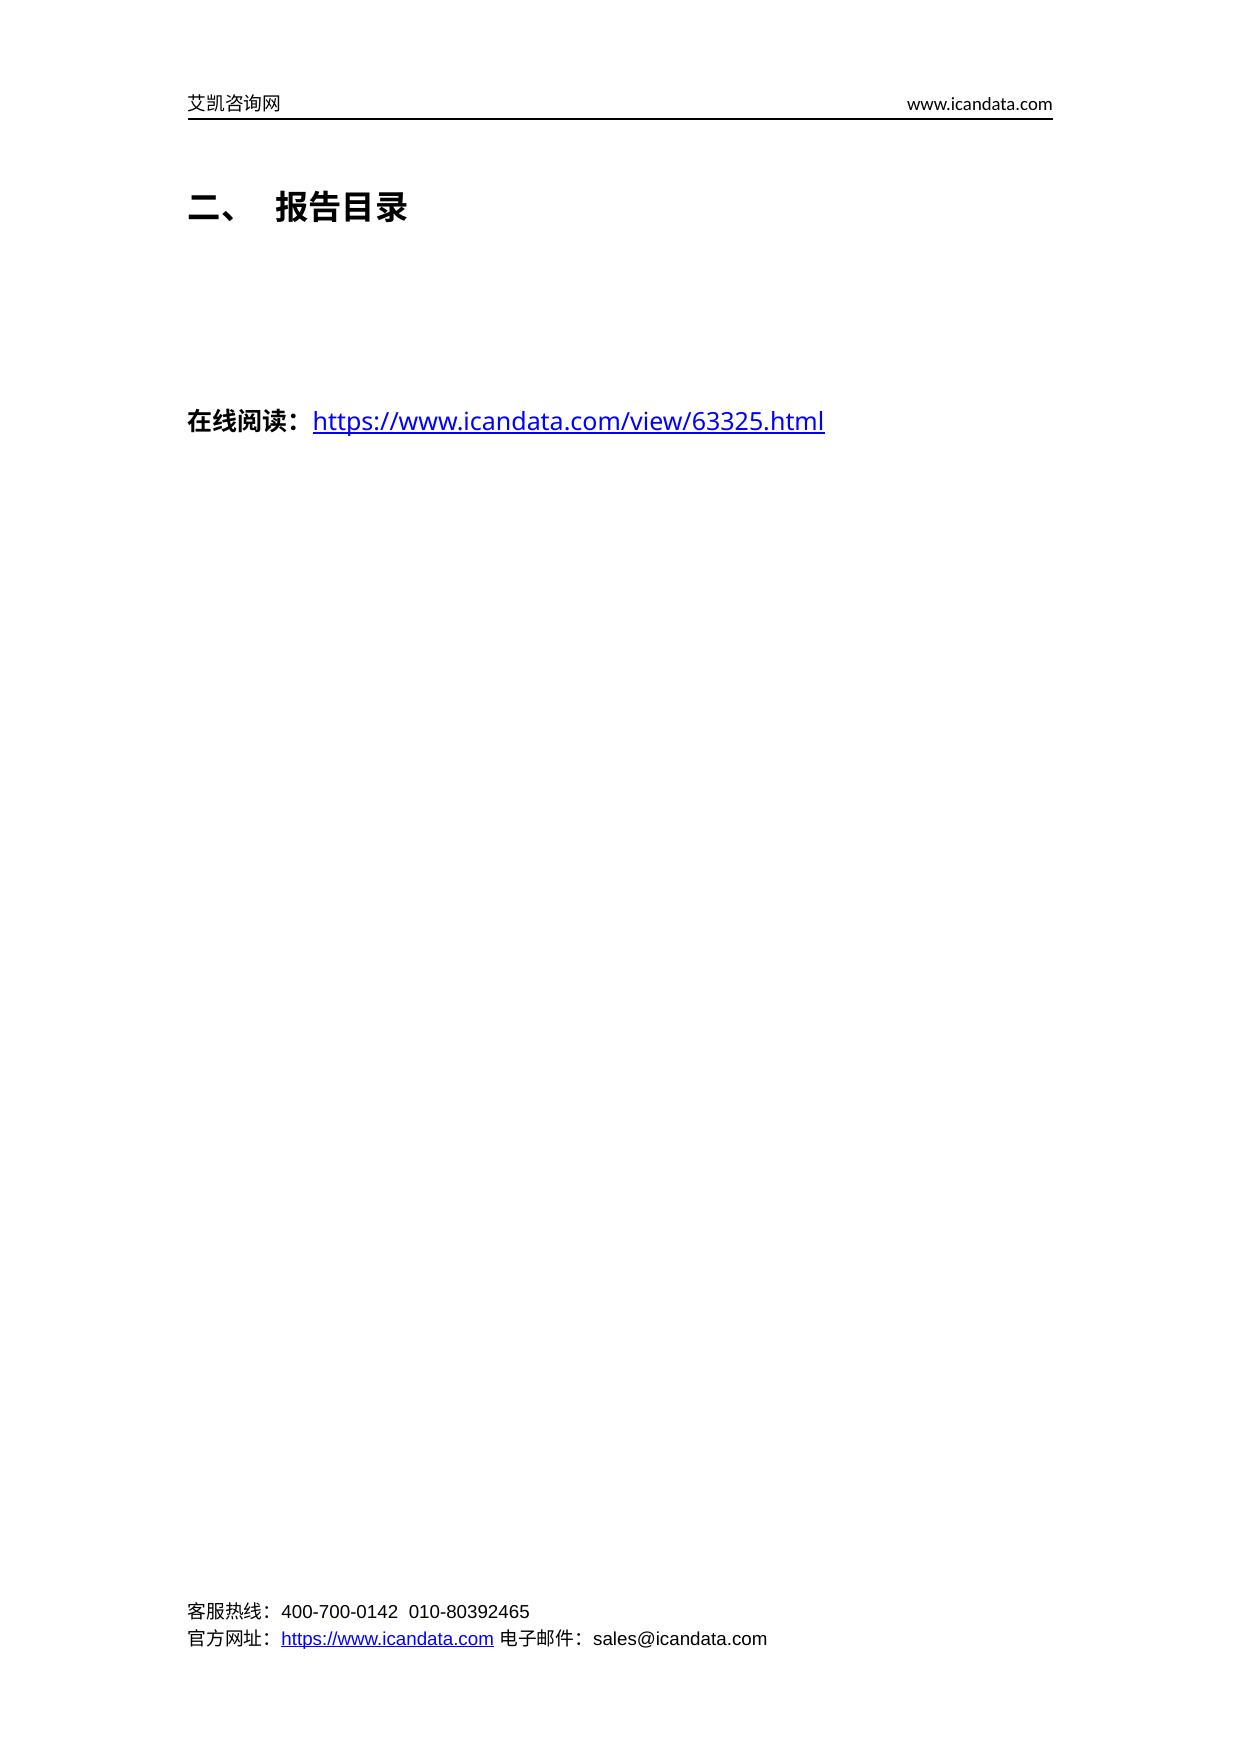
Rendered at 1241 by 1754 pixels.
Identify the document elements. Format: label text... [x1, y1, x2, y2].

text 在线阅读：https://www.icandata.com/view/63325.html [187, 387, 1053, 452]
subtitle 报告目录 [187, 172, 1053, 237]
